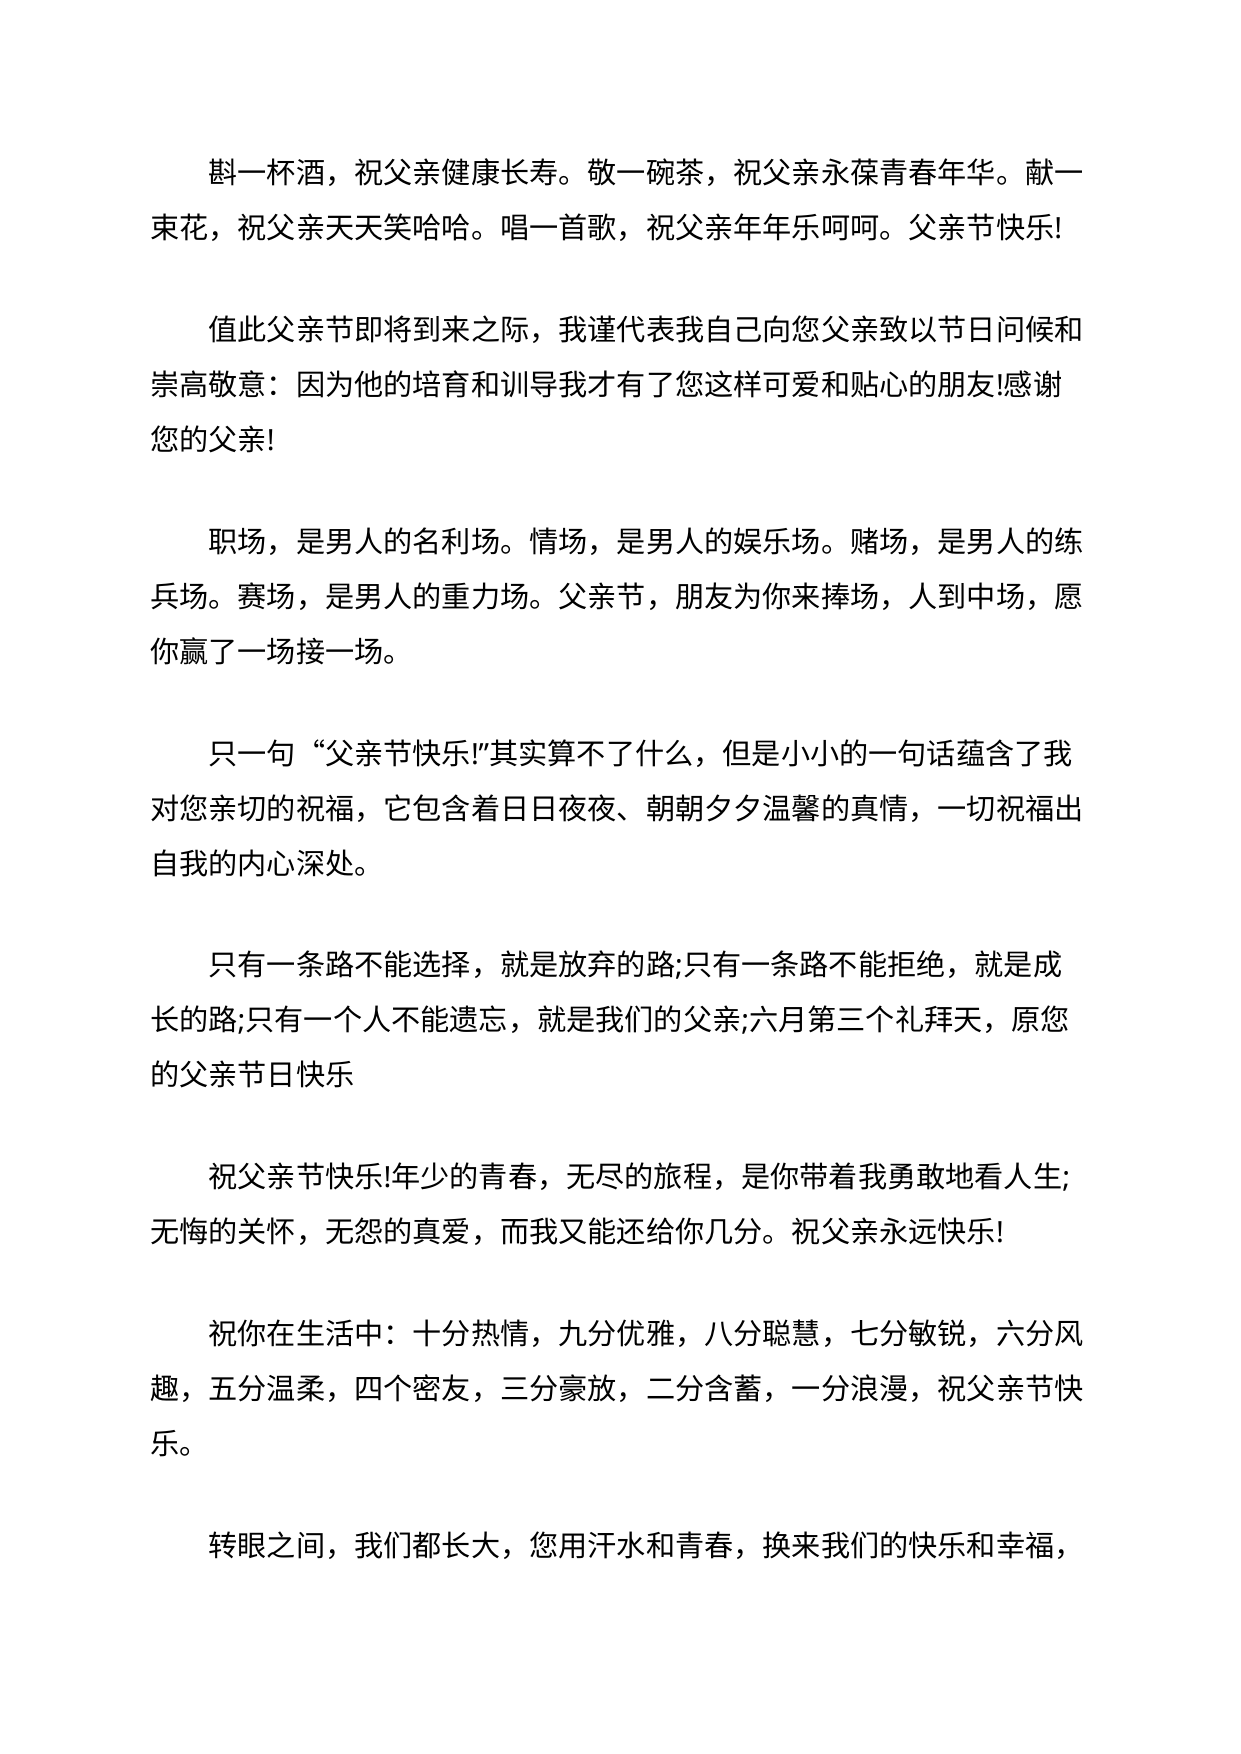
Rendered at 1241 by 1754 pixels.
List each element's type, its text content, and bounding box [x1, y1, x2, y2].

text 只有一条路不能选择，就是放弃的路;只有一条路不能拒绝，就是成长的路;只有一个人不能遗忘，就是我们的父亲;六月第三个礼拜天，原您的父亲节日快乐 [150, 942, 1090, 1094]
text 只一句“父亲节快乐!”其实算不了什么，但是小小的一句话蕴含了我对您亲切的祝福，它包含着日日夜夜、朝朝夕夕温馨的真情，一切祝福出自我的内心深处。 [150, 730, 1090, 882]
text 职场，是男人的名利场。情场，是男人的娱乐场。赌场，是男人的练兵场。赛场，是男人的重力场。父亲节，朋友为你来捧场，人到中场，愿你赢了一场接一场。 [150, 519, 1090, 671]
text 祝你在生活中：十分热情，九分优雅，八分聪慧，七分敏锐，六分风趣，五分温柔，四个密友，三分豪放，二分含蓄，一分浪漫，祝父亲节快乐。 [150, 1311, 1090, 1463]
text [150, 1522, 1090, 1564]
text 斟一杯酒，祝父亲健康长寿。敬一碗茶，祝父亲永葆青春年华。献一束花，祝父亲天天笑哈哈。唱一首歌，祝父亲年年乐呵呵。父亲节快乐! [150, 150, 1090, 247]
text 祝父亲节快乐!年少的青春，无尽的旅程，是你带着我勇敢地看人生;无悔的关怀，无怨的真爱，而我又能还给你几分。祝父亲永远快乐! [150, 1154, 1090, 1251]
text 值此父亲节即将到来之际，我谨代表我自己向您父亲致以节日问候和崇高敬意：因为他的培育和训导我才有了您这样可爱和贴心的朋友!感谢您的父亲! [150, 307, 1090, 459]
